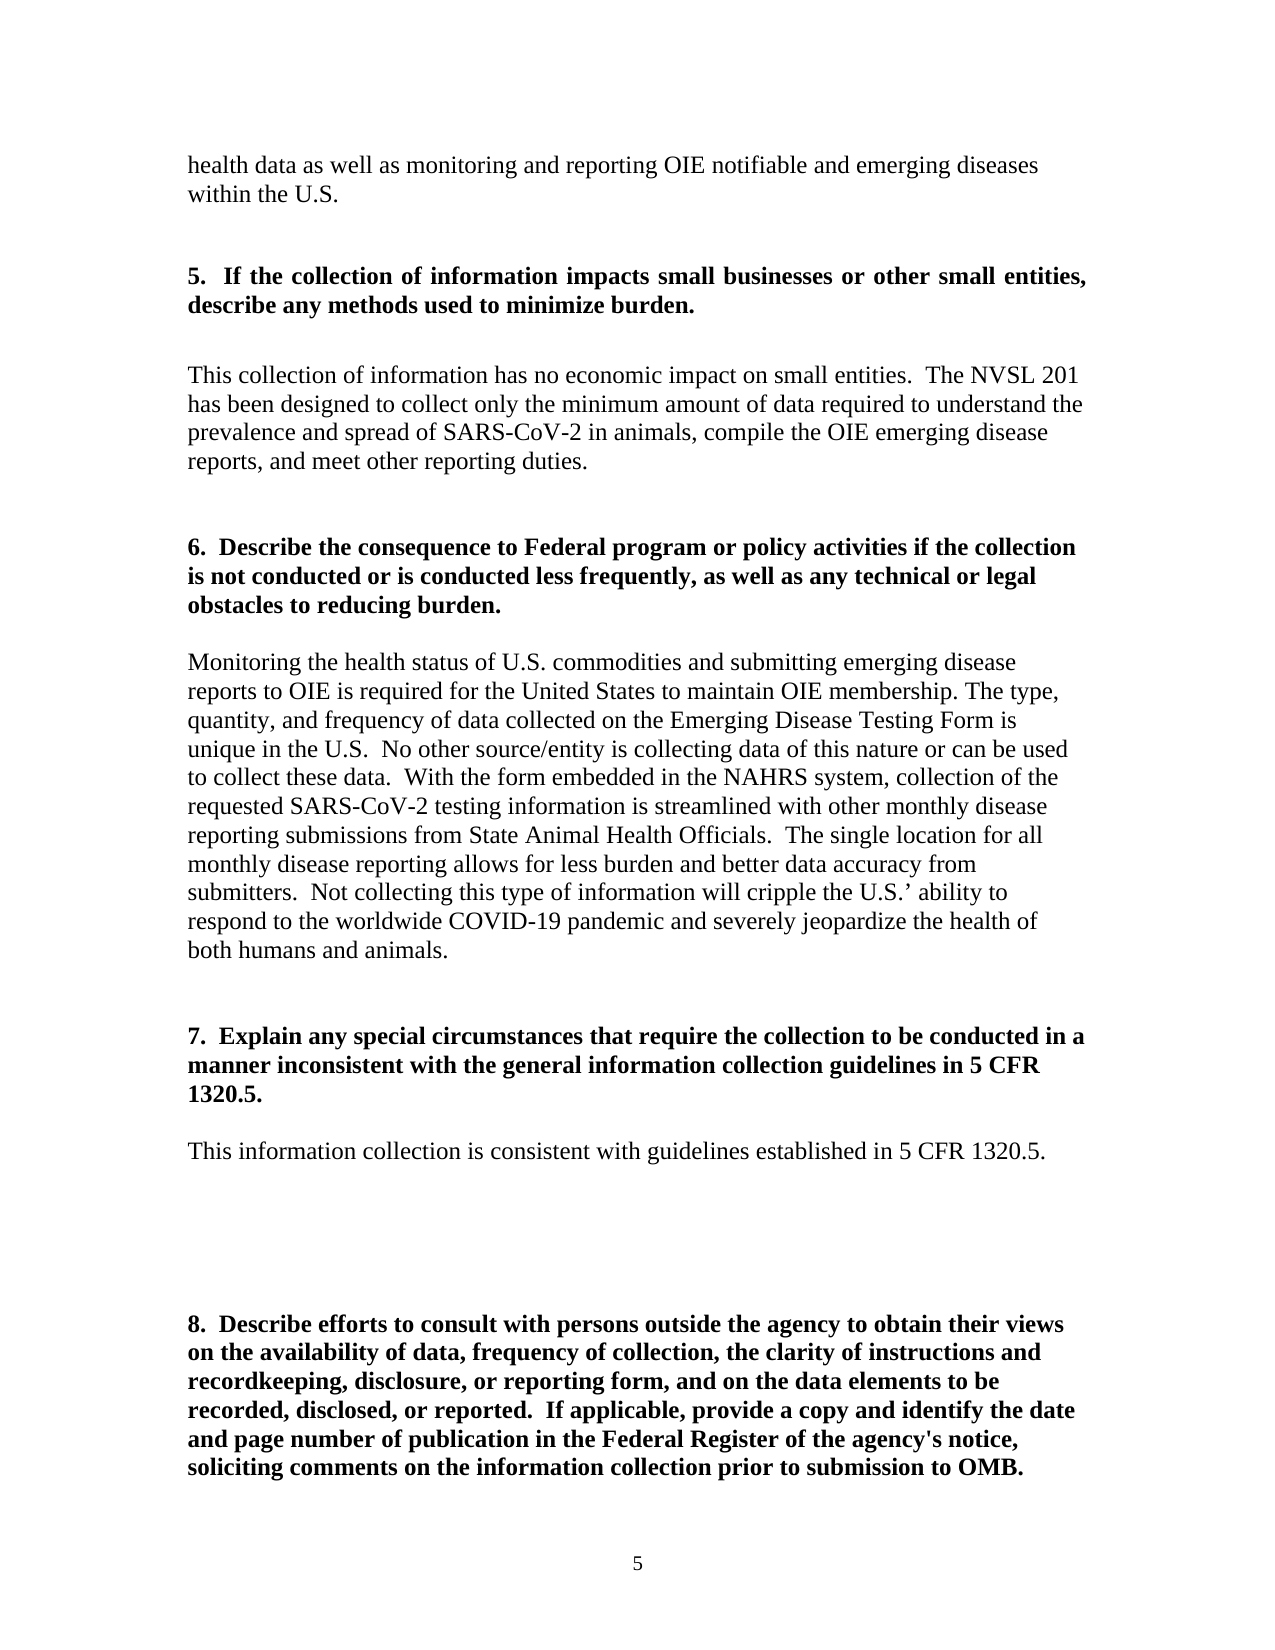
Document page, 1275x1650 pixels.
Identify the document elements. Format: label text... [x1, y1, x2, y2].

text 8. Describe efforts to consult with persons outside the agency to obtain their views on the availability of data, frequency of collection, the clarity of instructions and recordkeeping, disclosure, or reporting form, and on the data elements to be recorded, disclosed, or reported. If applicable, provide a copy and identify the date and page number of publication in the Federal Register of the agency's notice, soliciting comments on the information collection prior to submission to OMB. [187, 1309, 1087, 1481]
text This information collection is consistent with guidelines established in 5 CFR 1320.5. [187, 1136, 1087, 1165]
subtitle 5. If the collection of information impacts small businesses or other small entities, describe any methods used to minimize burden. [187, 261, 1087, 319]
text Monitoring the health status of U.S. commodities and submitting emerging disease reports to OIE is required for the United States to maintain OIE membership. The type, quantity, and frequency of data collected on the Emerging Disease Testing Form is unique in the U.S. No other source/entity is collecting data of this nature or can be used to collect these data. With the form embedded in the NAHRS system, collection of the requested SARS-CoV-2 testing information is streamlined with other monthly disease reporting submissions from State Animal Health Officials. The single location for all monthly disease reporting allows for less burden and better data accuracy from submitters. Not collecting this type of information will cripple the U.S.’ ability to respond to the worldwide COVID-19 pandemic and severely jeopardize the health of both humans and animals. [187, 647, 1087, 964]
text This collection of information has no economic impact on small entities. The NVSL 201 has been designed to collect only the minimum amount of data required to understand the prevalence and spread of SARS-CoV-2 in animals, compile the OIE emerging disease reports, and meet other reporting duties. [187, 360, 1087, 475]
text 7. Explain any special circumstances that require the collection to be conducted in a manner inconsistent with the general information collection guidelines in 5 CFR 1320.5. [187, 1021, 1087, 1107]
text 6. Describe the consequence to Federal program or policy activities if the collection is not conducted or is conducted less frequently, as well as any technical or legal obstacles to reducing burden. [187, 532, 1087, 619]
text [187, 150, 1087, 207]
